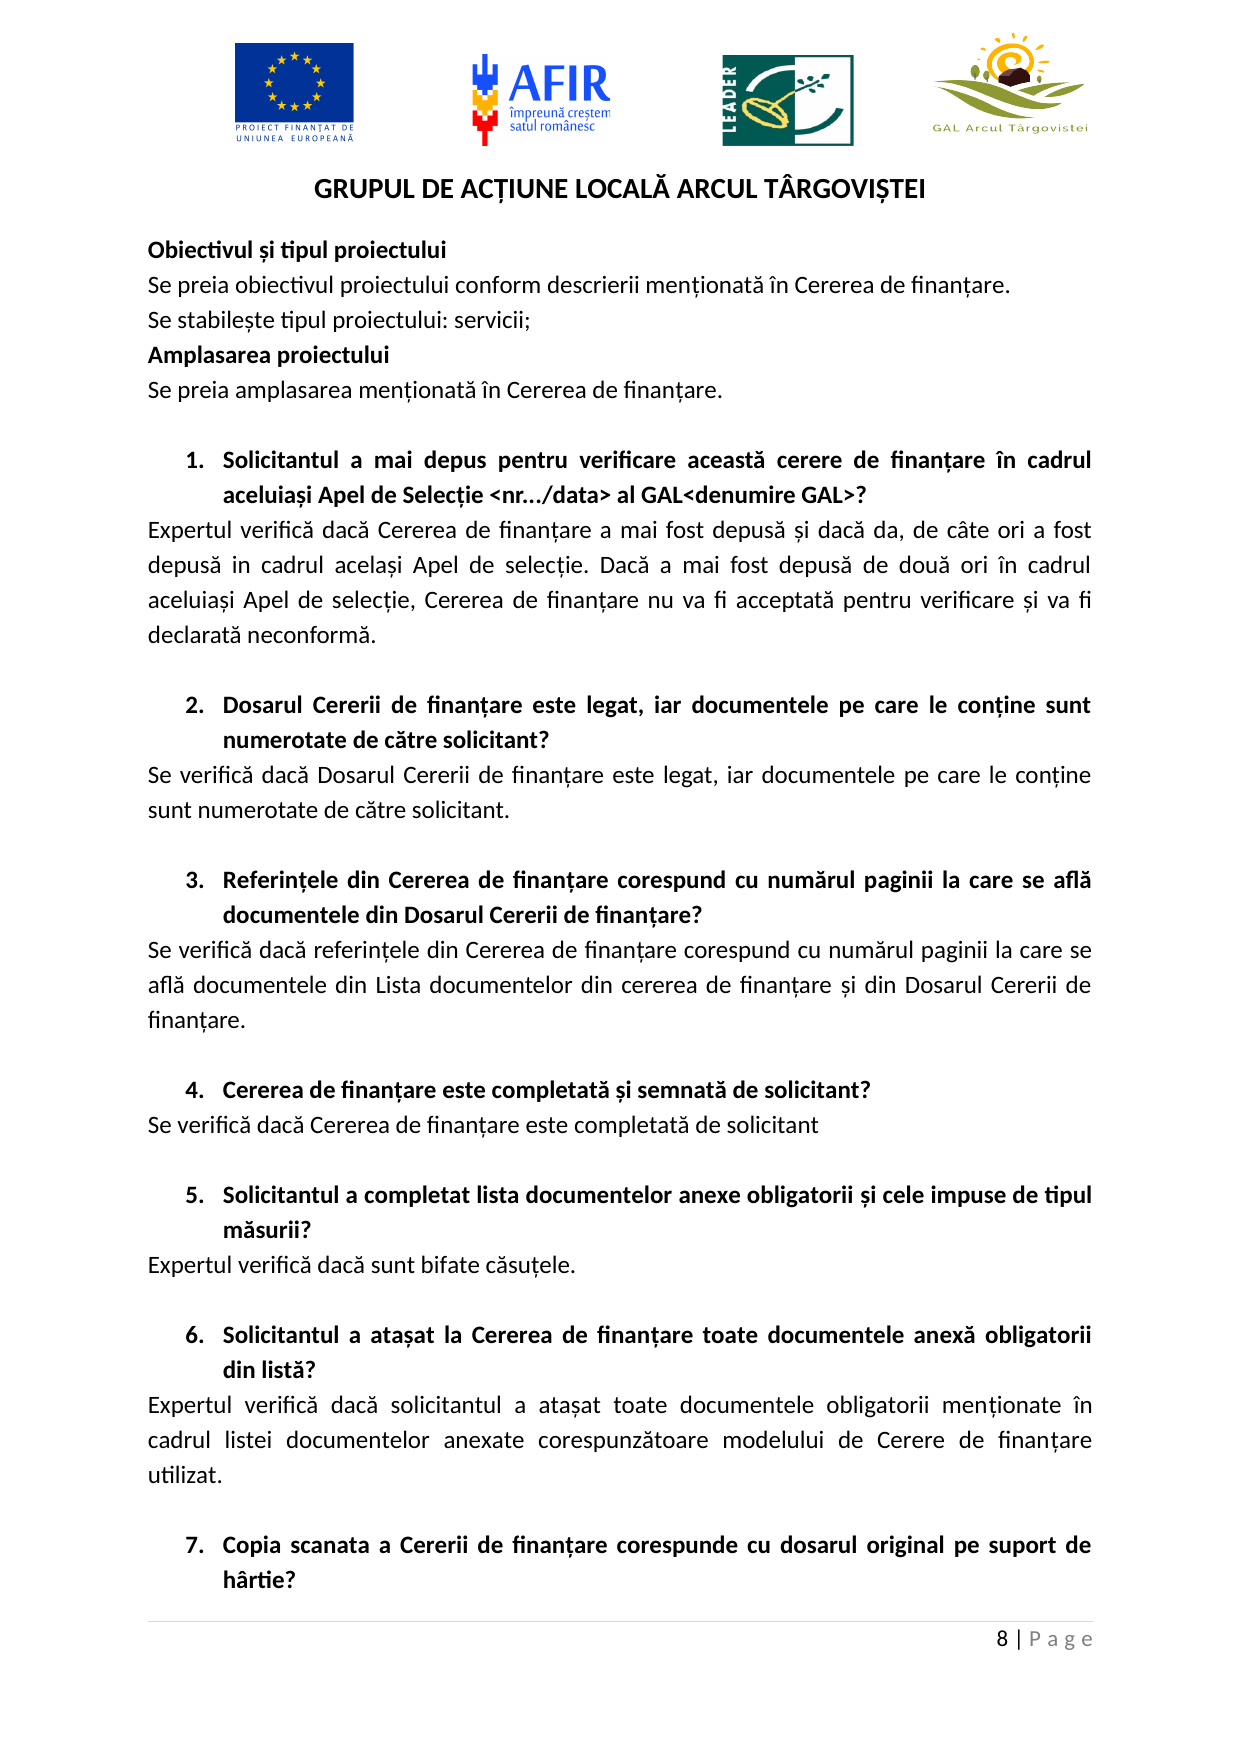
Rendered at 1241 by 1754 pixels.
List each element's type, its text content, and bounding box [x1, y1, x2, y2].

text Se verifică dacă Dosarul Cererii de finanţare este legat, iar documentele pe care le conţine sunt numerotate de către solicitant. [148, 759, 1093, 824]
list Solicitantul a atașat la Cererea de finanțare toate documentele anexă obligatorii din listă? [185, 1319, 1093, 1384]
list Referințele din Cererea de finanțare corespund cu numărul paginii la care se află documentele din Dosarul Cererii de finanțare? [185, 864, 1093, 929]
text Expertul verifică dacă Cererea de finanțare a mai fost depusă și dacă da, de câte ori a fost depusă in cadrul același Apel de selecție. Dacă a mai fost depusă de două ori în cadrul aceluiași Apel de selecție, Cererea de finanțare nu va fi acceptată pentru verificare și va fi declarată neconformă. [148, 514, 1093, 649]
picture [928, 31, 1093, 135]
text Se verifică dacă Cererea de finanţare este completată de solicitant [148, 1109, 1093, 1139]
text Amplasarea proiectului [148, 339, 1093, 369]
text Expertul verifică dacă sunt bifate căsuţele. [148, 1249, 1093, 1279]
text Obiectivul și tipul proiectului [148, 234, 1093, 264]
list Solicitantul a completat lista documentelor anexe obligatorii şi cele impuse de tipul măsurii? [185, 1179, 1093, 1244]
picture [235, 43, 354, 146]
list Copia scanata a Cererii de finanţare corespunde cu dosarul original pe suport de hârtie? [185, 1529, 1093, 1594]
text Se verifică dacă referințele din Cererea de finanțare corespund cu numărul paginii la care se află documentele din Lista documentelor din cererea de finanţare şi din Dosarul Cererii de finanțare. [148, 934, 1093, 1034]
picture [472, 54, 611, 146]
list Solicitantul a mai depus pentru verificare această cerere de finanţare în cadrul aceluiași Apel de Selecție <nr.../data> al GAL<denumire GAL>? [185, 444, 1093, 509]
text Se stabilește tipul proiectului: servicii; [148, 304, 1093, 334]
text Expertul verifică dacă solicitantul a atașat toate documentele obligatorii menționate în cadrul listei documentelor anexate corespunzătoare modelului de Cerere de finanțare utilizat. [148, 1389, 1093, 1489]
list Dosarul Cererii de finanţare este legat, iar documentele pe care le conţine sunt numerotate de către solicitant? [185, 689, 1093, 754]
picture [722, 55, 854, 146]
text Se preia obiectivul proiectului conform descrierii menționată în Cererea de finanțare. [148, 269, 1093, 299]
list Cererea de finanţare este completată și semnată de solicitant? [185, 1074, 1093, 1104]
text Se preia amplasarea menționată în Cererea de finanțare. [148, 374, 1093, 404]
